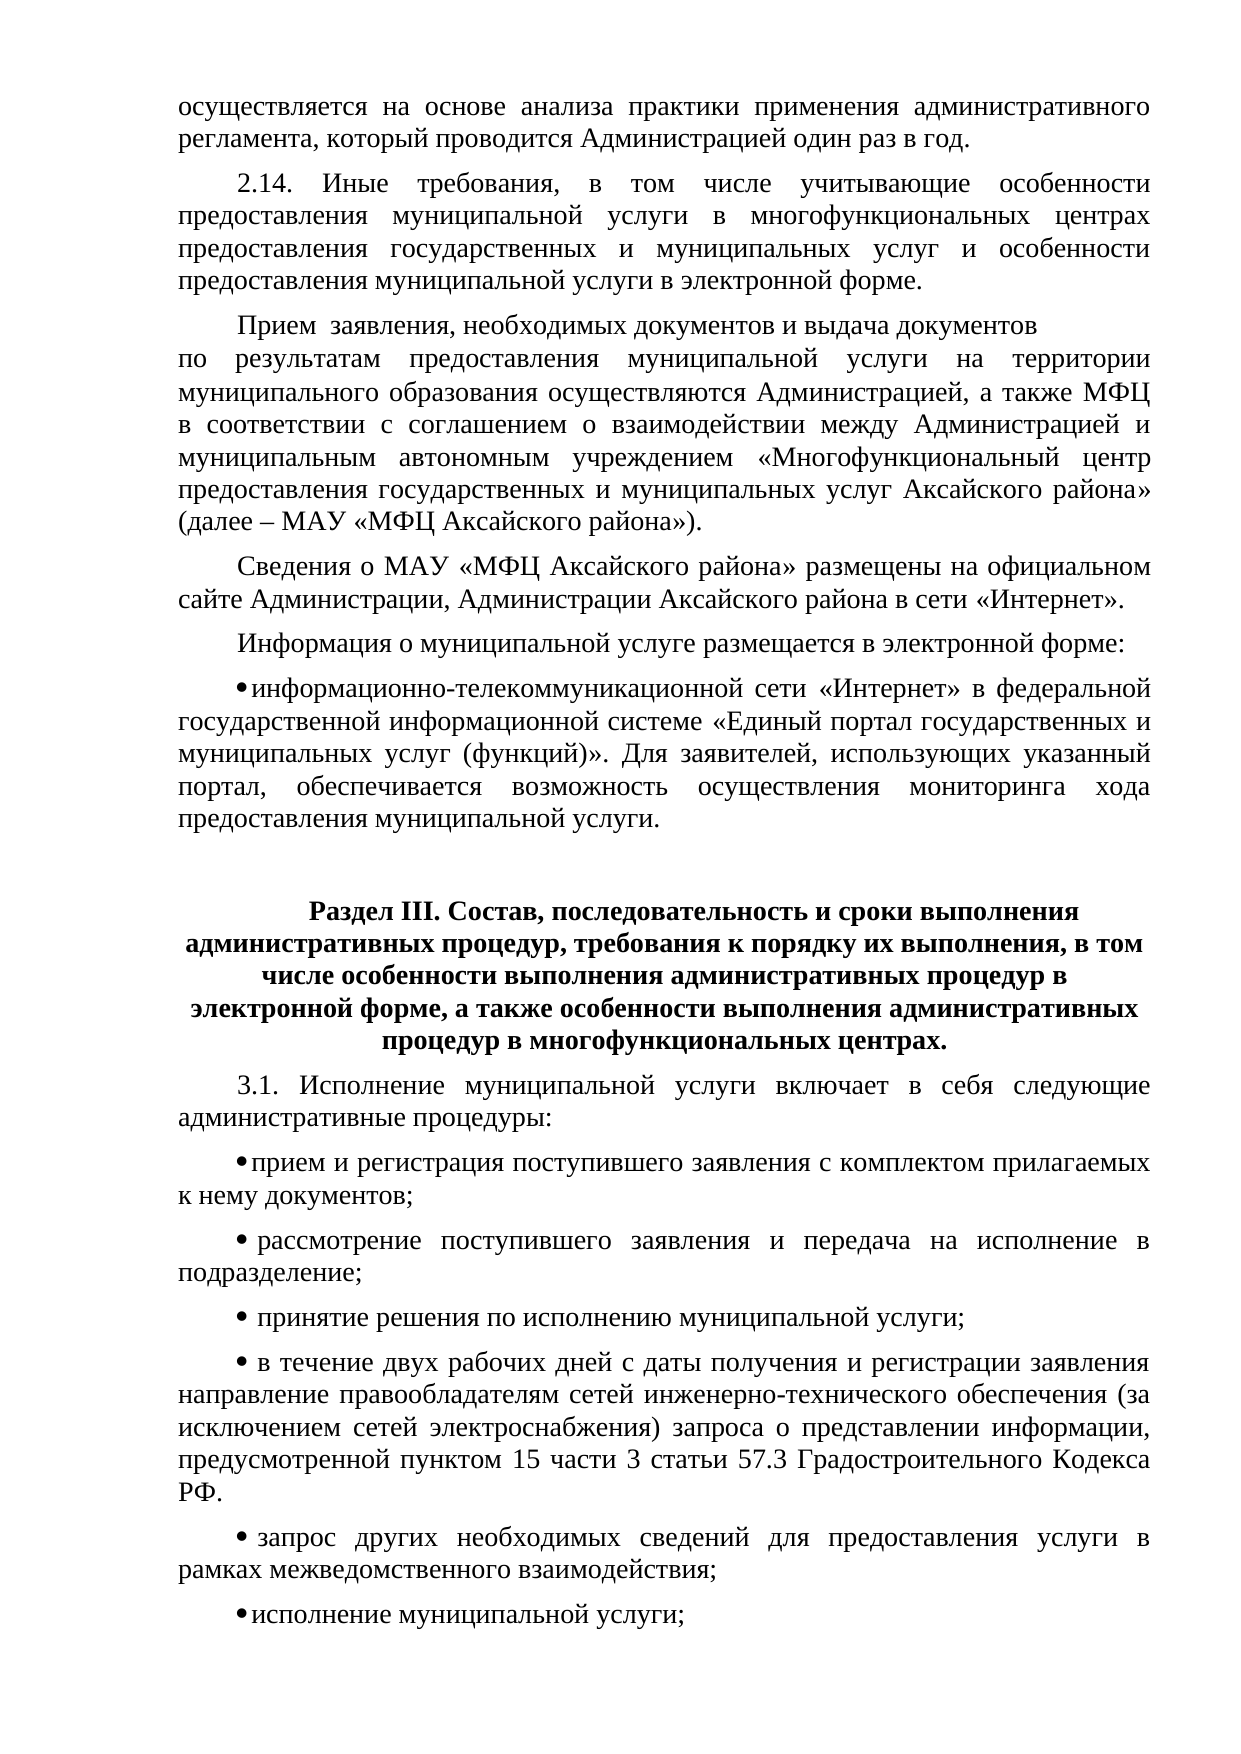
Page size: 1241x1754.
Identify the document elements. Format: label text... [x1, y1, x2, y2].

text Информация о муниципальной услуге размещается в электронной форме: [178, 627, 1152, 659]
list исполнение муниципальной услуги; [178, 1597, 1152, 1629]
text Прием заявления, необходимых документов и выдача документов по результатам предоставления муниципальной услуги на территории муниципального образования осуществляются Администрацией, а также МФЦ в соответствии с соглашением о взаимодействии между Администрацией и муниципальным автономным учреждением «Многофункциональный центр предоставления государственных и муниципальных услуг Аксайского района» (далее – МАУ «МФЦ Аксайского района»). [178, 308, 1152, 537]
text 2.14. Иные требования, в том числе учитывающие особенности предоставления муниципальной услуги в многофункциональных центрах предоставления государственных и муниципальных услуг и особенности предоставления муниципальной услуги в электронной форме. [178, 166, 1152, 296]
list запрос других необходимых сведений для предоставления услуги в рамках межведомственного взаимодействия; [178, 1520, 1152, 1584]
list информационно-телекоммуникационной сети «Интернет» в федеральной государственной информационной системе «Единый портал государственных и муниципальных услуг (функций)». Для заявителей, использующих указанный портал, обеспечивается возможность осуществления мониторинга хода предоставления муниципальной услуги. [178, 671, 1152, 833]
list рассмотрение поступившего заявления и передача на исполнение в подразделение; [178, 1223, 1152, 1288]
text Раздел III. Состав, последовательность и сроки выполнения административных процедур, требования к порядку их выполнения, в том числе особенности выполнения административных процедур в электронной форме, а также особенности выполнения административных процедур в многофункциональных центрах. [178, 893, 1152, 1056]
list прием и регистрация поступившего заявления с комплектом прилагаемых к нему документов; [178, 1145, 1152, 1210]
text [178, 89, 1152, 153]
list принятие решения по исполнению муниципальной услуги; [178, 1300, 1152, 1333]
text Сведения о МАУ «МФЦ Аксайского района» размещены на официальном сайте Администрации, Администрации Аксайского района в сети «Интернет». [178, 549, 1152, 614]
list в течение двух рабочих дней с даты получения и регистрации заявления направление правообладателям сетей инженерно-технического обеспечения (за исключением сетей электроснабжения) запроса о представлении информации, предусмотренной пунктом 15 части 3 статьи 57.3 Градостроительного Кодекса РФ. [178, 1345, 1152, 1507]
text 3.1. Исполнение муниципальной услуги включает в себя следующие административные процедуры: [178, 1068, 1152, 1133]
